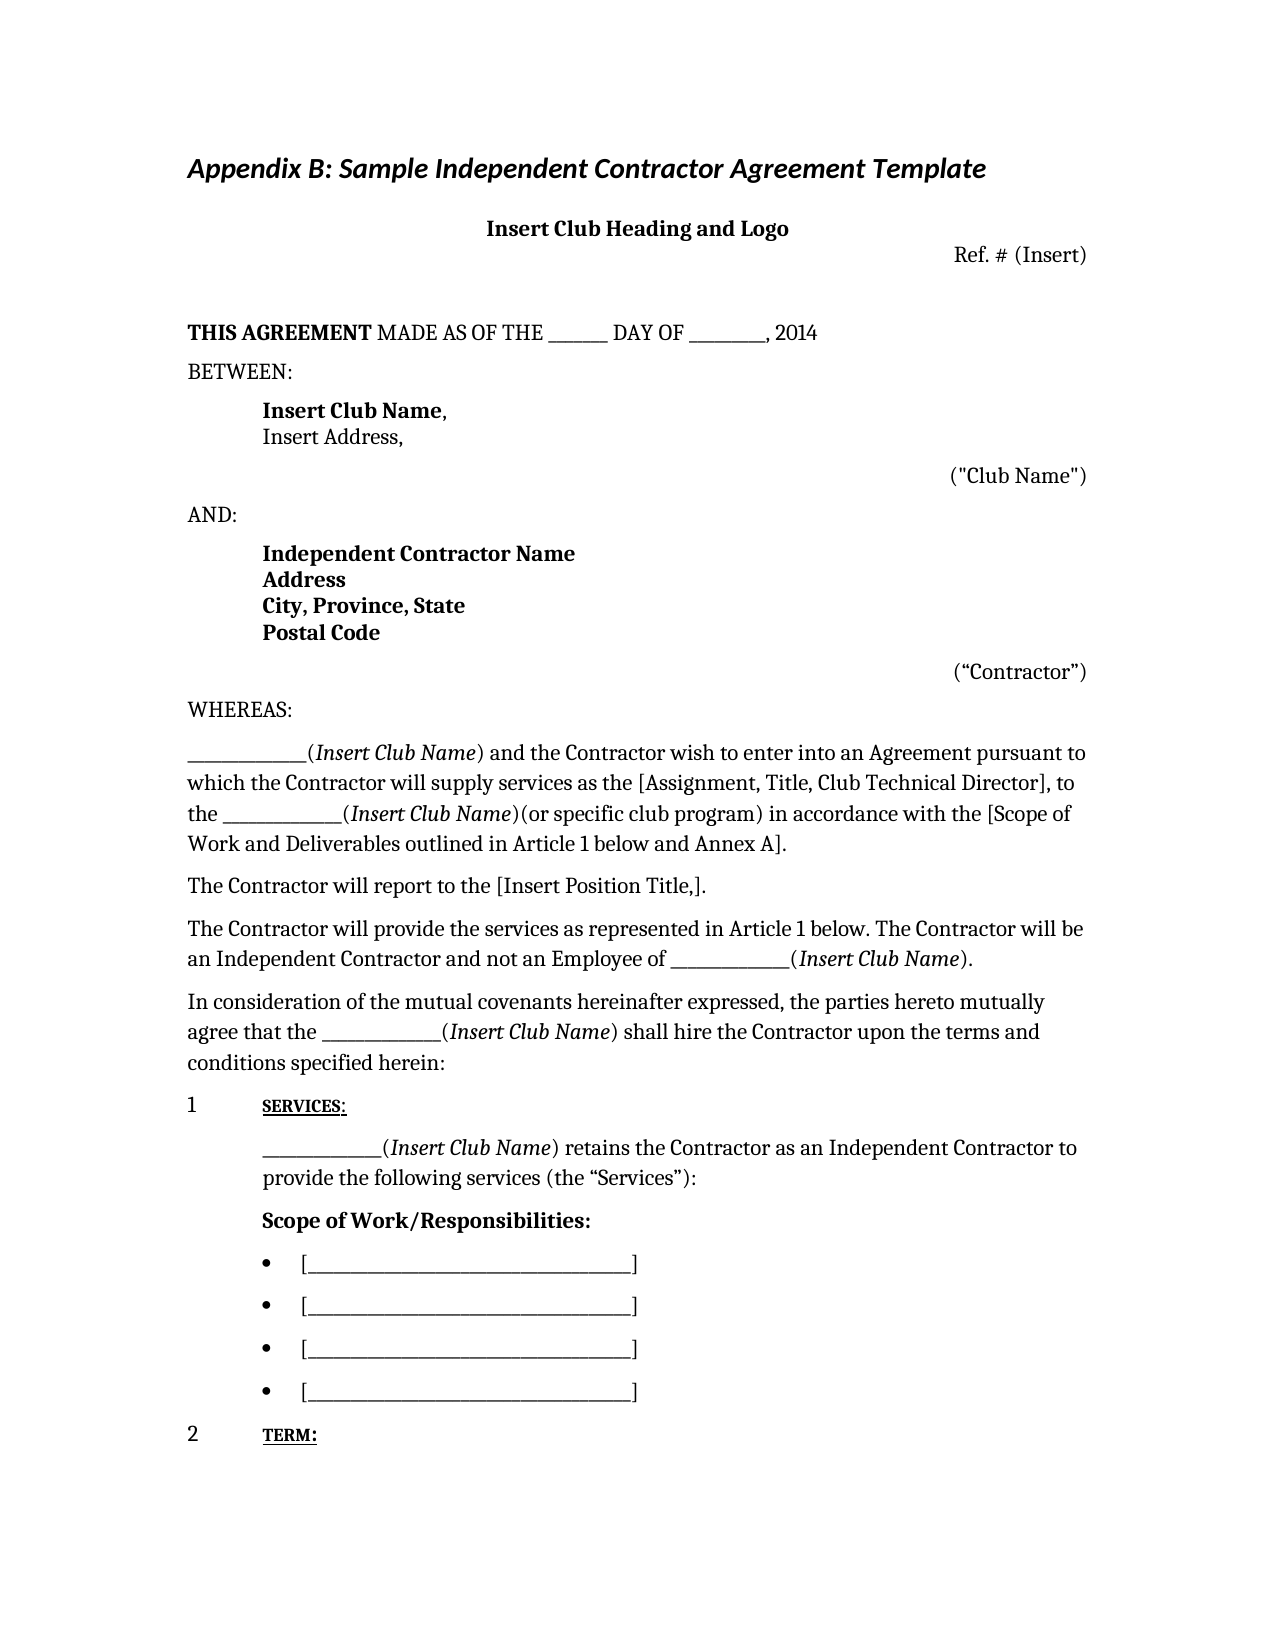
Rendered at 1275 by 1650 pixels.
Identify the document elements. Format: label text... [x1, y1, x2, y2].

text ______________(Insert Club Name) retains the Contractor as an Independent Contractor to provide the following services (the “Services”): [187, 1135, 1087, 1191]
text WHEREAS: [187, 697, 1087, 724]
text ______________(Insert Club Name) and the Contractor wish to enter into an Agreement pursuant to which the Contractor will supply services as the [Assignment, Title, Club Technical Director], to the ______________(Insert Club Name)(or specific club program) in accordance with the [Scope of Work and Deliverables outlined in Article 1 below and Annex A]. [187, 740, 1087, 857]
text (“Contractor”) [187, 658, 1087, 685]
subtitle Appendix B: Sample Independent Contractor Agreement Template [187, 150, 1087, 186]
text ("Club Name") [187, 463, 1087, 489]
text services: [187, 1092, 1087, 1118]
list [______________________________________] [262, 1293, 1087, 1319]
text In consideration of the mutual covenants hereinafter expressed, the parties hereto mutually agree that the ______________(Insert Club Name) shall hire the Contractor upon the terms and conditions specified herein: [187, 989, 1087, 1076]
text Insert Club Heading and Logo [187, 216, 1087, 242]
text Scope of Work/Responsibilities: [187, 1208, 1087, 1234]
text BETWEEN: [187, 359, 1087, 385]
list [______________________________________] [262, 1336, 1087, 1362]
list [______________________________________] [262, 1250, 1087, 1277]
text AND: [187, 502, 1087, 528]
text Ref. # (Insert) [187, 242, 1087, 268]
text Insert Club Name, Insert Address, [262, 398, 1087, 450]
text Independent Contractor Name Address City, Province, State Postal Code [187, 541, 1087, 646]
text The Contractor will report to the [Insert Position Title,]. [187, 873, 1087, 900]
list [______________________________________] [262, 1378, 1087, 1405]
text The Contractor will provide the services as represented in Article 1 below. The Contractor will be an Independent Contractor and not an Employee of ______________(Insert Club Name). [187, 916, 1087, 973]
text term: [187, 1421, 1087, 1448]
text THIS AGREEMENT MADE AS OF THE _______ DAY OF _________, 2014 [187, 320, 1087, 346]
